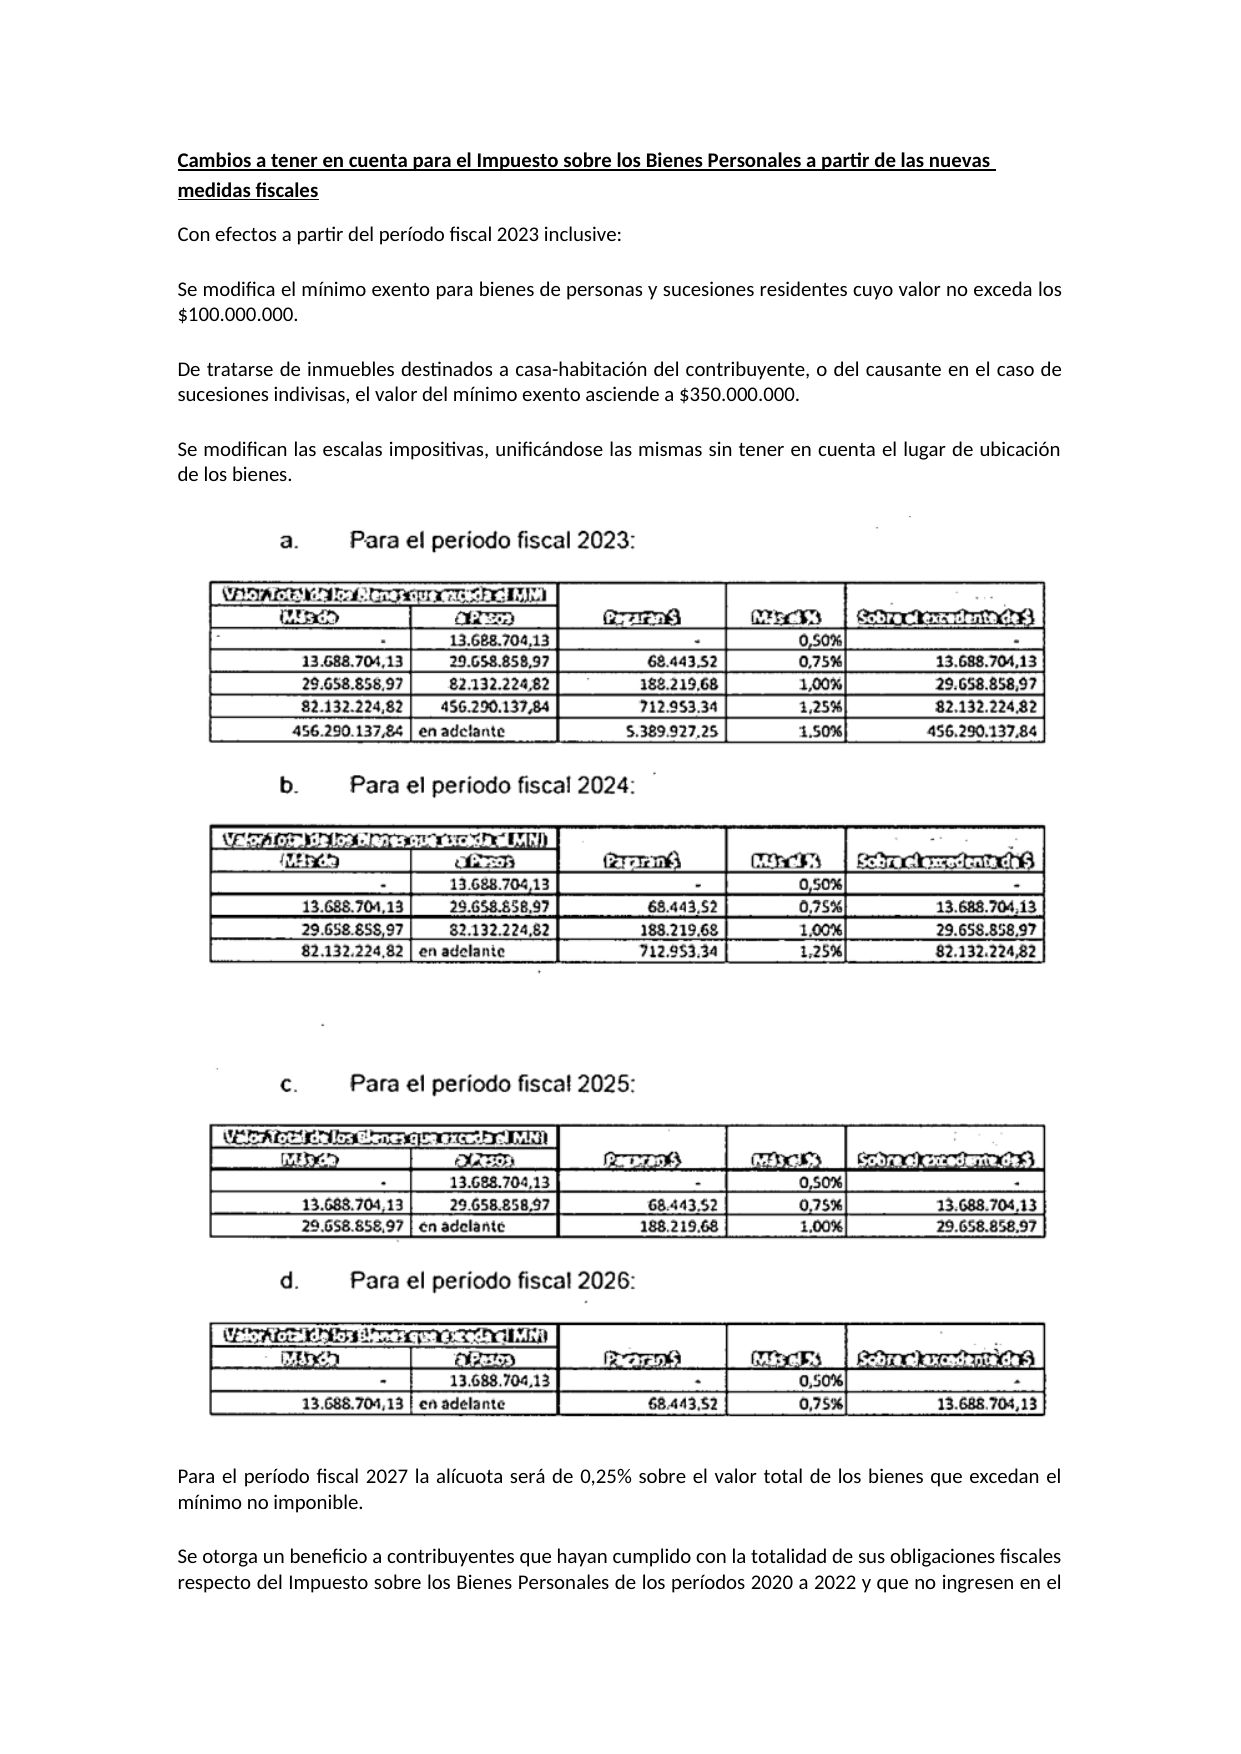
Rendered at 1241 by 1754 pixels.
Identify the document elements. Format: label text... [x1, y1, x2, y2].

text De tratarse de inmuebles destinados a casa-habitación del contribuyente, o del causante en el caso de sucesiones indivisas, el valor del mínimo exento asciende a $350.000.000. [177, 356, 1063, 407]
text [177, 1543, 1063, 1594]
text Con efectos a partir del período fiscal 2023 inclusive: [177, 222, 1063, 247]
text Cambios a tener en cuenta para el Impuesto sobre los Bienes Personales a partir de las nuevas medidas fiscales [177, 148, 1063, 202]
text Se modifica el mínimo exento para bienes de personas y sucesiones residentes cuyo valor no exceda los $100.000.000. [177, 276, 1063, 327]
text Se modifican las escalas impositivas, unificándose las mismas sin tener en cuenta el lugar de ubicación de los bienes. [177, 436, 1063, 487]
picture [177, 516, 1063, 1435]
text Para el período fiscal 2027 la alícuota será de 0,25% sobre el valor total de los bienes que excedan el mínimo no imponible. [177, 1463, 1063, 1514]
